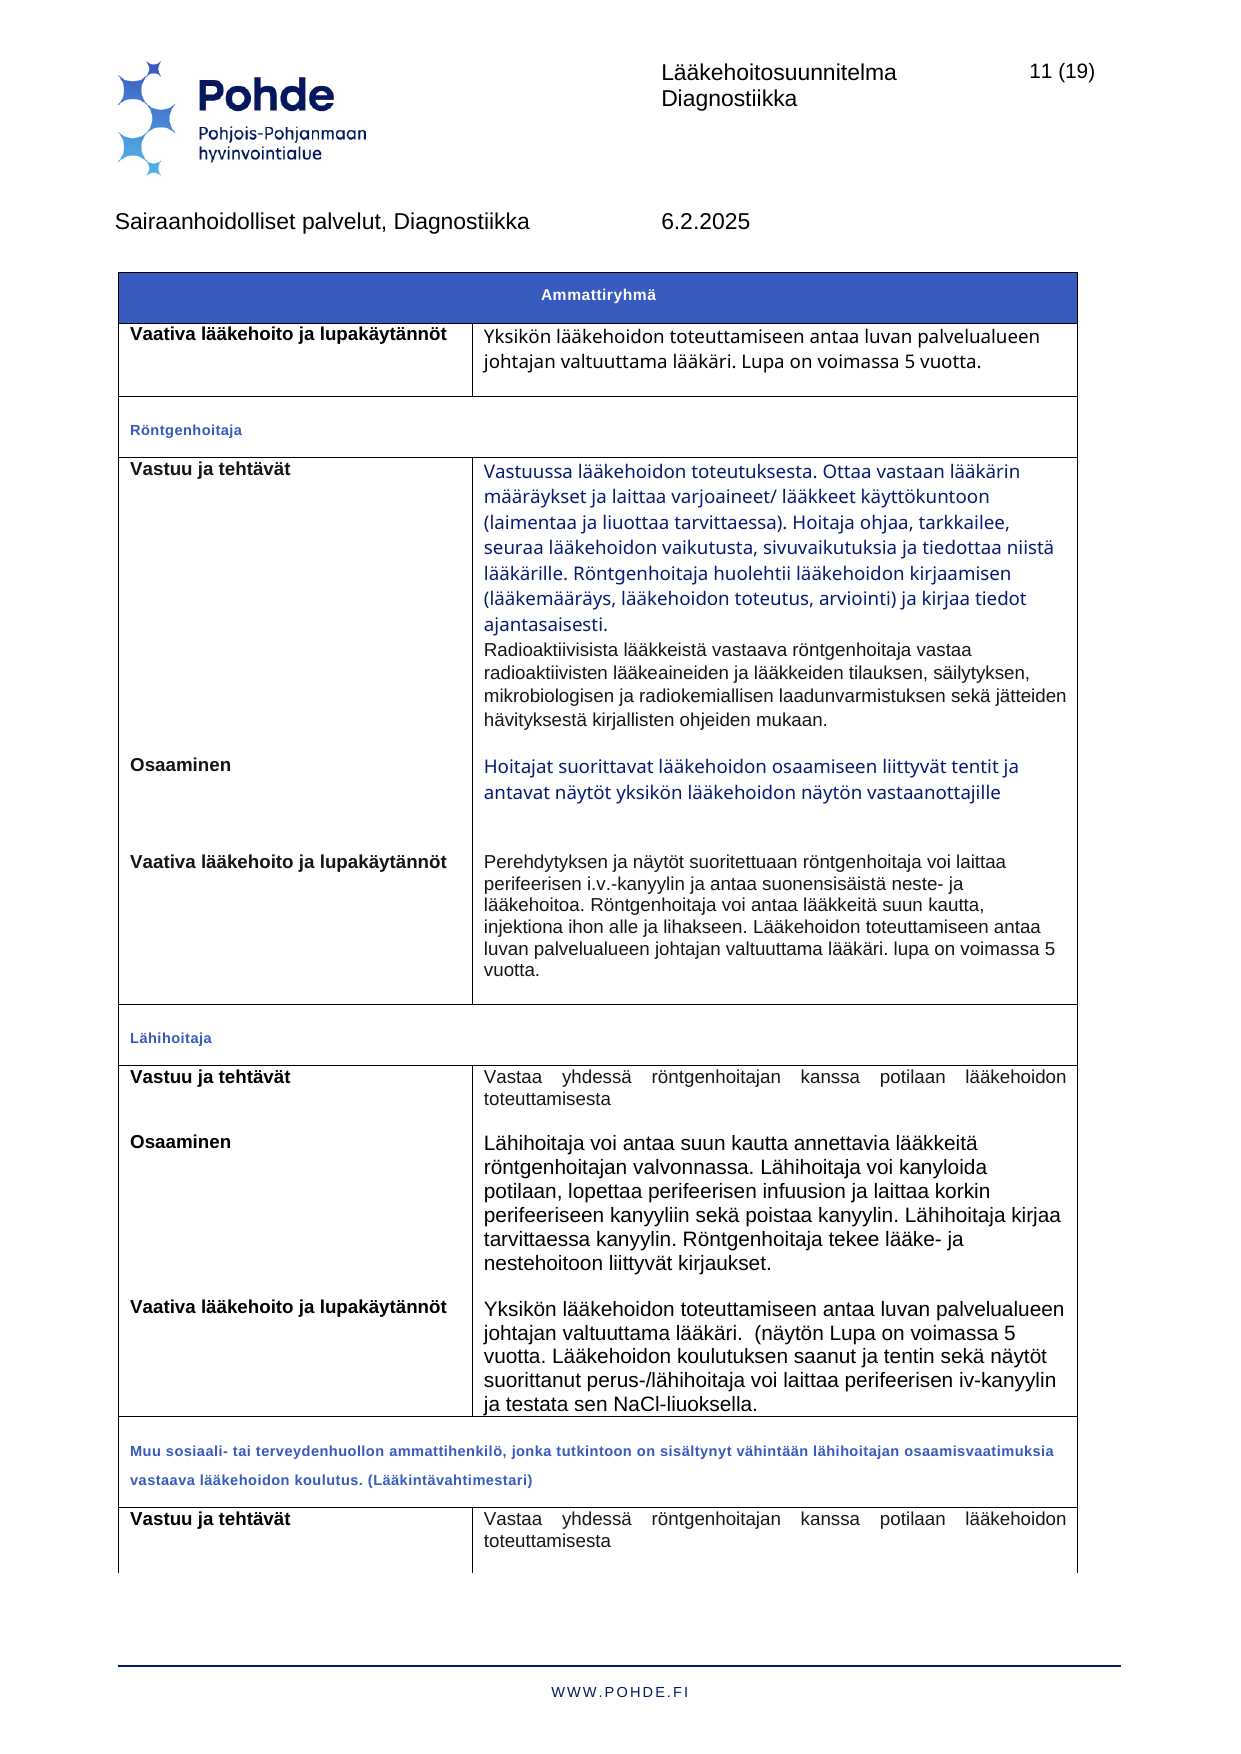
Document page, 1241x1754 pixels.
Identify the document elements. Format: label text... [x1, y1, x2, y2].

table_cell Vaativa lääkehoito ja lupakäytännöt [119, 851, 472, 1004]
table_cell Vastuu ja tehtävät [119, 458, 472, 753]
table_cell [473, 1296, 1077, 1416]
table_cell Vastuu ja tehtävät [119, 1508, 472, 1572]
table_cell Osaaminen [119, 1131, 472, 1296]
table_cell [473, 458, 1077, 753]
table_cell [473, 324, 1077, 396]
table_cell Vastuu ja tehtävät [119, 1066, 472, 1131]
table_header Ammattiryhmä [119, 273, 1077, 323]
table_cell Vastaa yhdessä röntgenhoitajan kanssa potilaan lääkehoidon toteuttamisesta [473, 1508, 1077, 1572]
table_cell [473, 851, 1077, 1004]
table_cell Vastaa yhdessä röntgenhoitajan kanssa potilaan lääkehoidon toteuttamisesta [473, 1066, 1077, 1131]
table_cell Röntgenhoitaja [119, 397, 1077, 457]
table_cell [473, 754, 1077, 851]
table_cell [473, 1131, 1077, 1296]
table_cell Lähihoitaja [119, 1005, 1077, 1065]
table_cell Vaativa lääkehoito ja lupakäytännöt [119, 1296, 472, 1416]
table_cell Vaativa lääkehoito ja lupakäytännöt [119, 324, 472, 396]
picture [114, 59, 370, 178]
table_cell Muu sosiaali- tai terveydenhuollon ammattihenkilö, jonka tutkintoon on sisältynyt vähintään lähihoitajan osaamisvaatimuksia vastaava lääkehoidon koulutus. (Lääkintävahtimestari) [119, 1417, 1077, 1507]
table_cell Osaaminen [119, 754, 472, 851]
